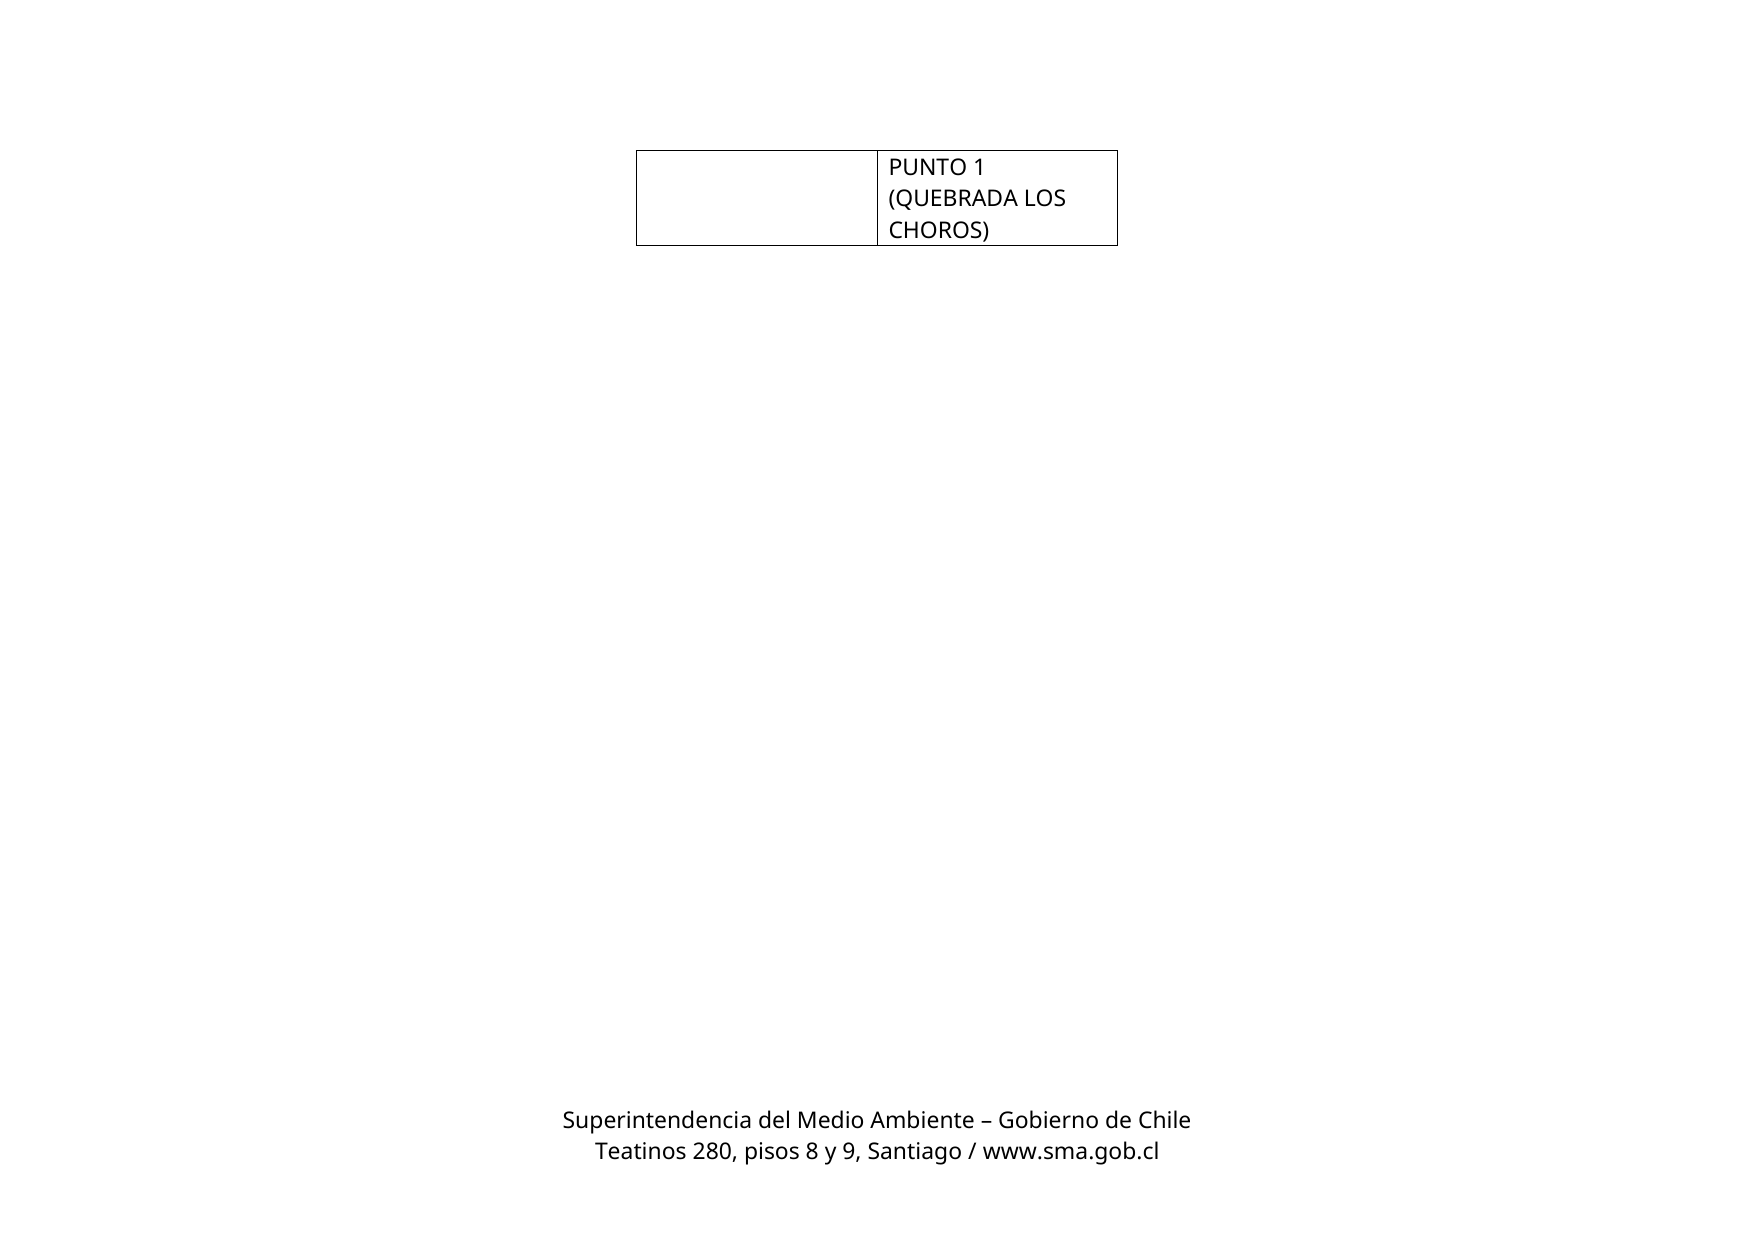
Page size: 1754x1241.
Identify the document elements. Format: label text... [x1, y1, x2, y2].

table_cell 1 [637, 151, 877, 245]
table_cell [878, 151, 1117, 245]
